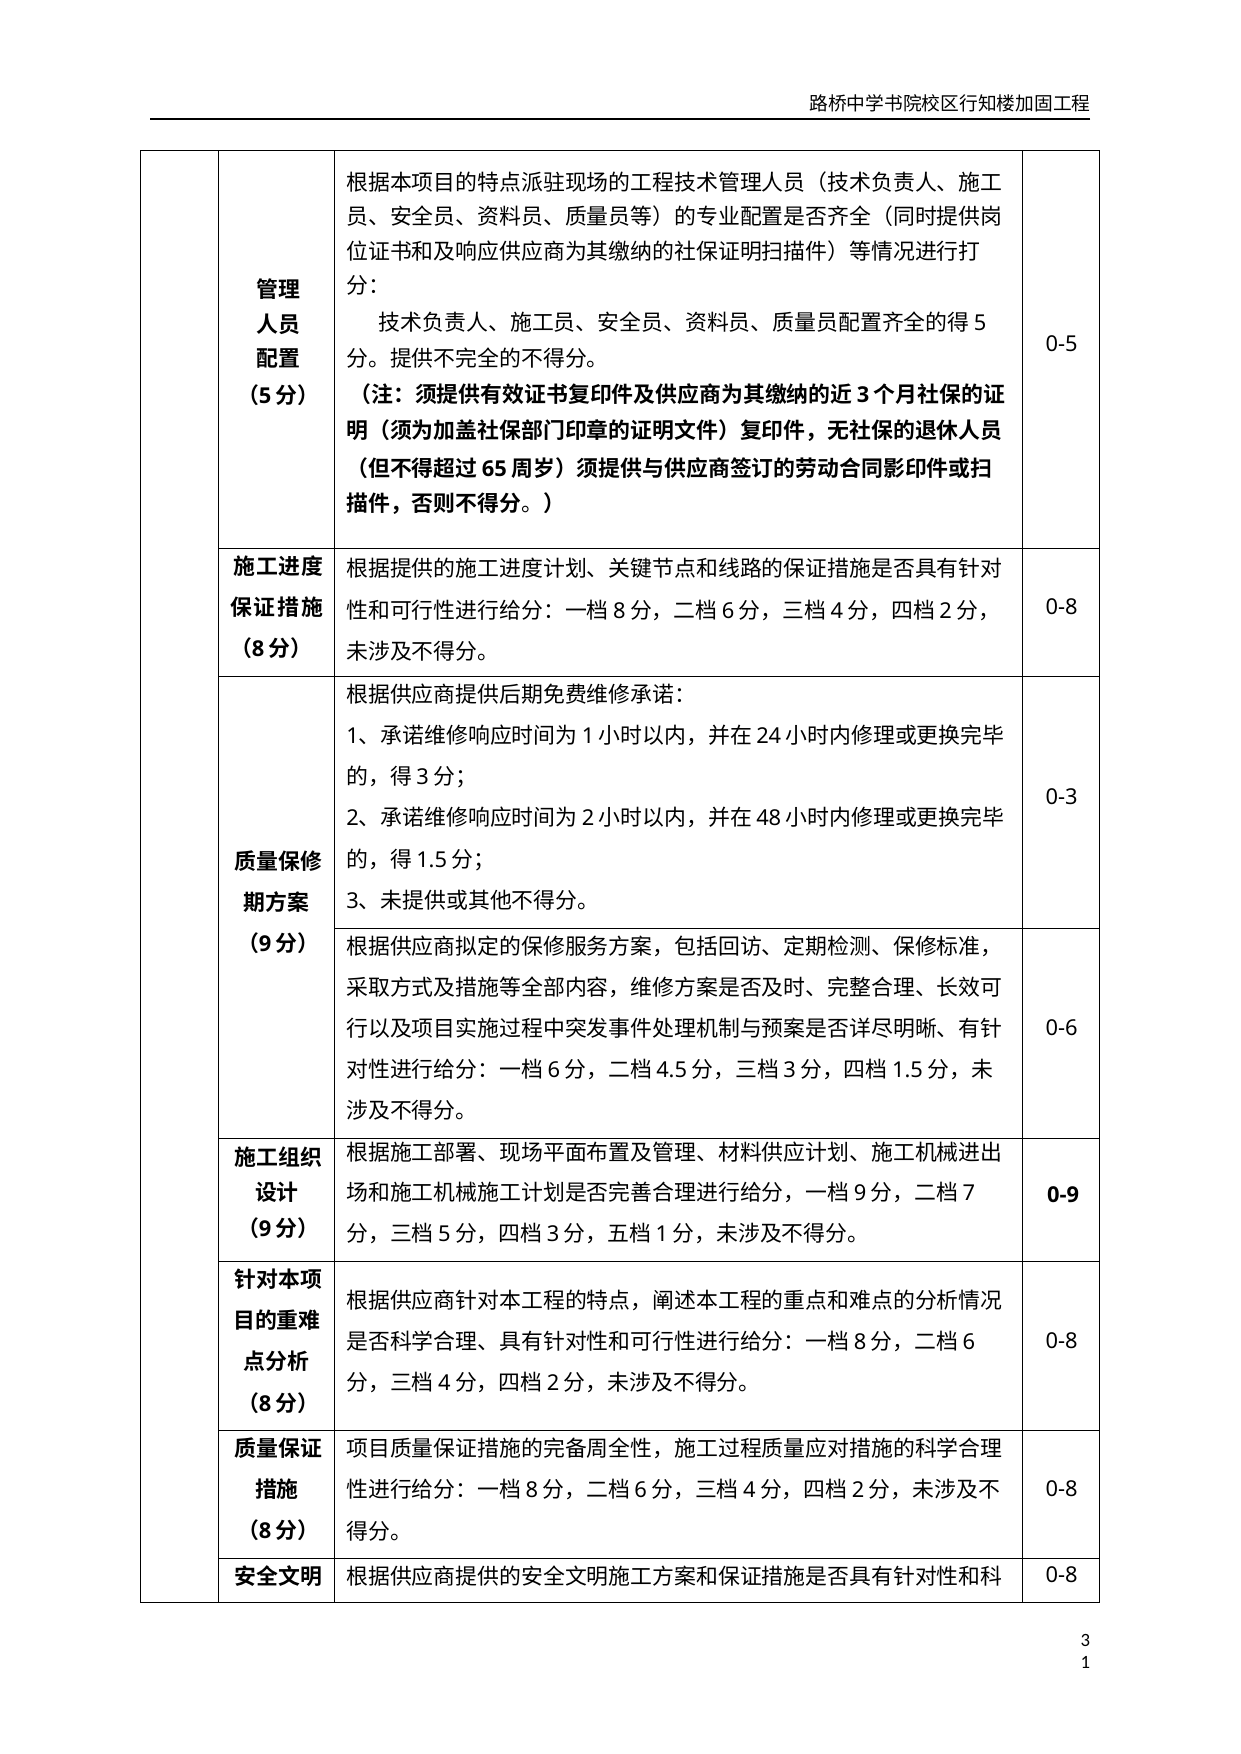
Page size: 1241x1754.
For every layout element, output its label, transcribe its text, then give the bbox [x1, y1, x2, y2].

table_cell 根据提供的施工进度计划、关键节点和线路的保证措施是否具有针对性和可行性进行给分：一档8分，二档6分，三档4分，四档2分，未涉及不得分。 [335, 549, 1022, 676]
table_cell 0-6 [1023, 929, 1099, 1138]
table_cell 0-8 [1023, 1559, 1099, 1602]
table_cell 管理 人员 配置 （5分） [219, 151, 334, 548]
table_cell 0-8 [1023, 1431, 1099, 1558]
table_cell 质量保修期方案 （9分） [219, 677, 334, 1138]
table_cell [335, 1559, 1022, 1602]
table_cell 根据供应商针对本工程的特点，阐述本工程的重点和难点的分析情况是否科学合理、具有针对性和可行性进行给分：一档8分，二档6分，三档4分，四档2分，未涉及不得分。 [335, 1262, 1022, 1430]
table_cell 0-3 [1023, 677, 1099, 928]
table_cell 针对本项目的重难点分析 （8分） [219, 1262, 334, 1430]
table_cell 施工进度保证措施（8分） [219, 549, 334, 676]
table_cell 根据供应商拟定的保修服务方案，包括回访、定期检测、保修标准，采取方式及措施等全部内容，维修方案是否及时、完整合理、长效可行以及项目实施过程中突发事件处理机制与预案是否详尽明晰、有针对性进行给分：一档6分，二档4.5分，三档3分，四档1.5分，未涉及不得分。 [335, 929, 1022, 1138]
table_cell 施工组织设计 （9分） [219, 1139, 334, 1261]
table_cell 安全文明施工保证措施 （8分） [219, 1559, 334, 1602]
table_cell 根据供应商提供后期免费维修承诺： 1、承诺维修响应时间为1小时以内，并在24小时内修理或更换完毕的，得3分； 2、承诺维修响应时间为2小时以内，并在48小时内修理或更换完毕的，得1.5分； 3、未提供或其他不得分。 [335, 677, 1022, 928]
table_cell 根据本项目的特点派驻现场的工程技术管理人员（技术负责人、施工员、安全员、资料员、质量员等）的专业配置是否齐全（同时提供岗位证书和及响应供应商为其缴纳的社保证明扫描件）等情况进行打分： 技术负责人、施工员、安全员、资料员、质量员配置齐全的得5分。提供不完全的不得分。 （注：须提供有效证书复印件及供应商为其缴纳的近3个月社保的证明（须为加盖社保部门印章的证明文件）复印件，无社保的退休人员（但不得超过65周岁）须提供与供应商签订的劳动合同影印件或扫描件，否则不得分。） [335, 151, 1022, 548]
table_cell 根据施工部署、现场平面布置及管理、材料供应计划、施工机械进出场和施工机械施工计划是否完善合理进行给分，一档9分，二档7分，三档5分，四档3分，五档1分，未涉及不得分。 [335, 1139, 1022, 1261]
table_cell 项目质量保证措施的完备周全性，施工过程质量应对措施的科学合理性进行给分：一档8分，二档6分，三档4分，四档2分，未涉及不得分。 [335, 1431, 1022, 1558]
table_cell 0-8 [1023, 549, 1099, 676]
table_cell 0-9 [1023, 1139, 1099, 1261]
table_cell 质量保证措施 （8分） [219, 1431, 334, 1558]
table_cell 0-8 [1023, 1262, 1099, 1430]
table_cell 0-5 [1023, 151, 1099, 548]
